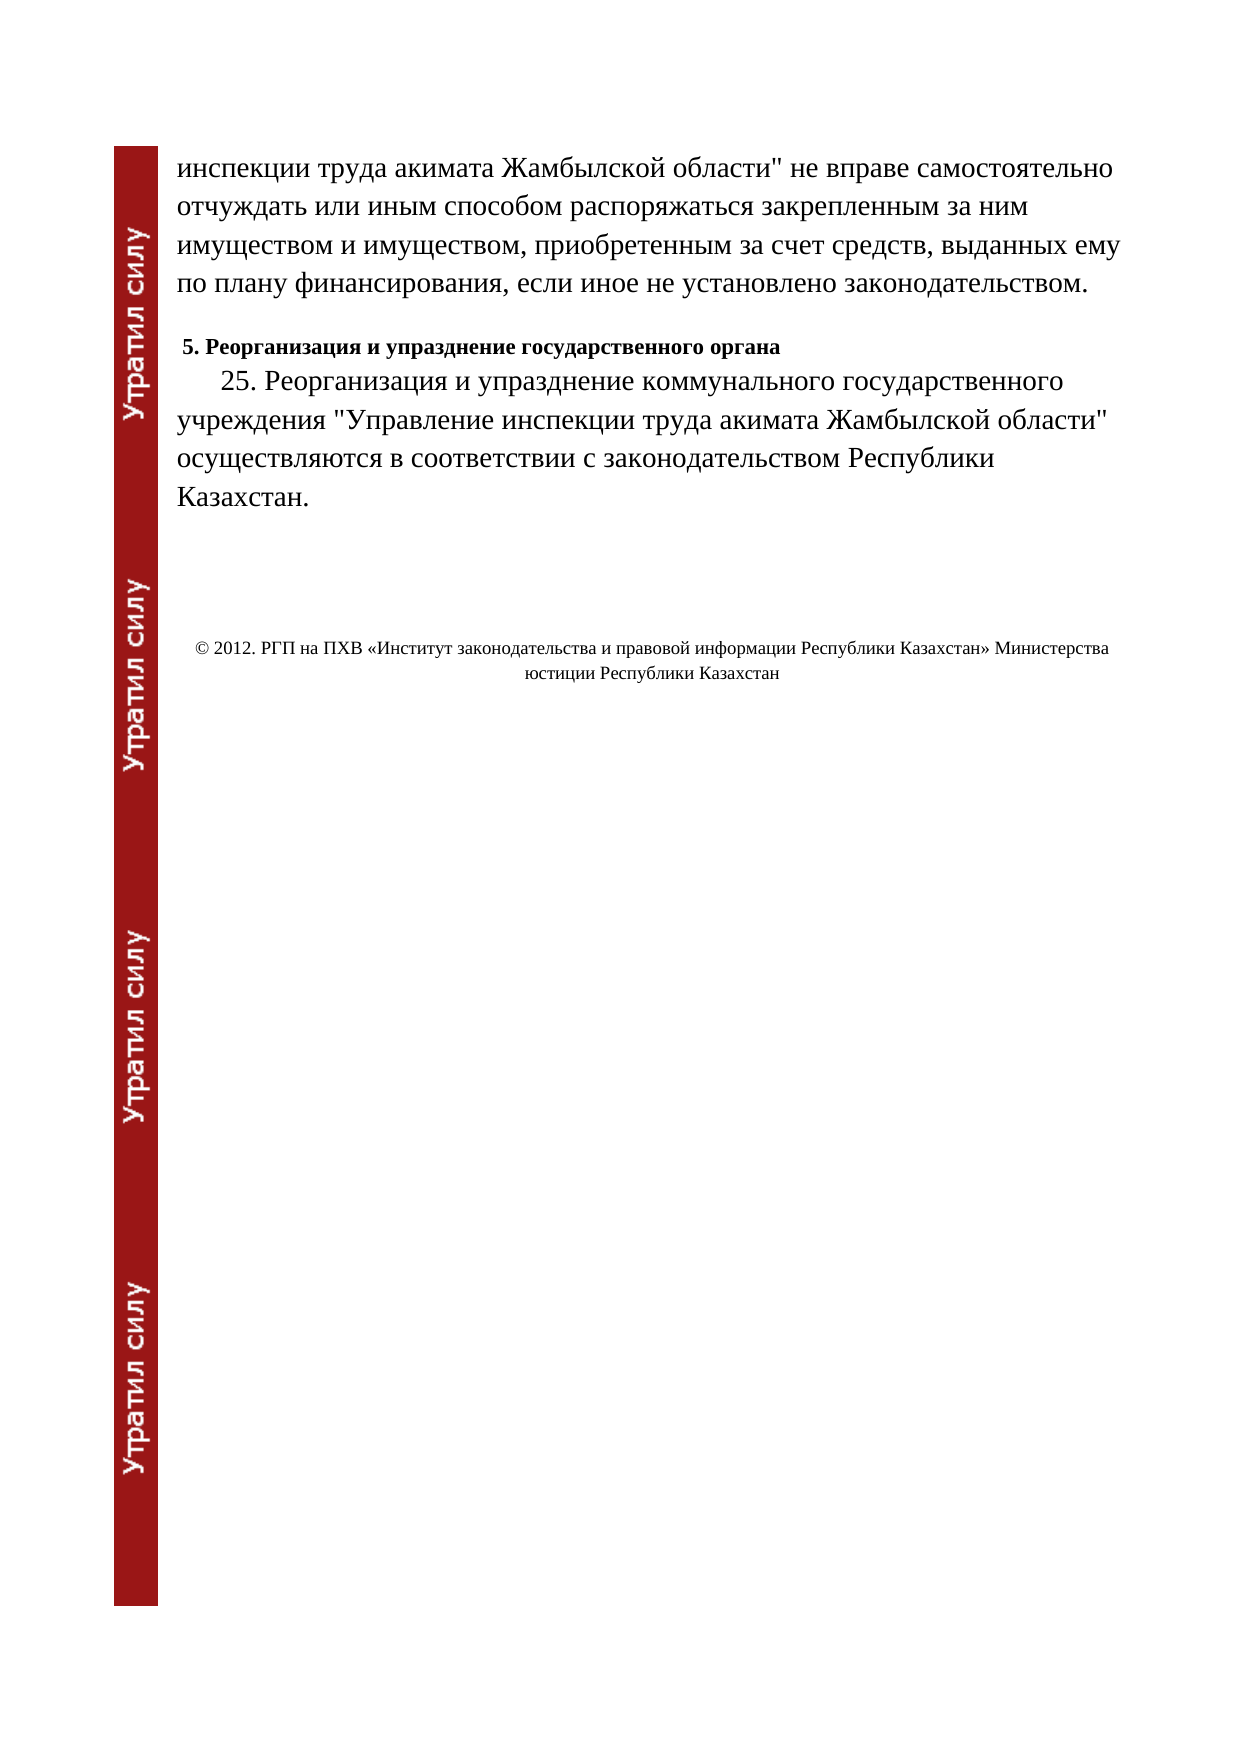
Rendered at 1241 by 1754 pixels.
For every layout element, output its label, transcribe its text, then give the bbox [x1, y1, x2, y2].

picture [114, 359, 158, 363]
picture [114, 684, 158, 1606]
text © 2012. РГП на ПХВ «Институт законодательства и правовой информации Республики Казахстан» Министерства юстиции Республики Казахстан [112, 637, 1128, 684]
picture [114, 146, 158, 150]
picture [114, 329, 158, 333]
text 25. Реорганизация и упразднение коммунального государственного учреждения "Управление инспекции труда акимата Жамбылской области" осуществляются в соответствии с законодательством Республики Казахстан. [112, 363, 1128, 543]
picture [114, 543, 158, 637]
text 5. Реорганизация и упразднение государственного органа [112, 333, 1128, 359]
